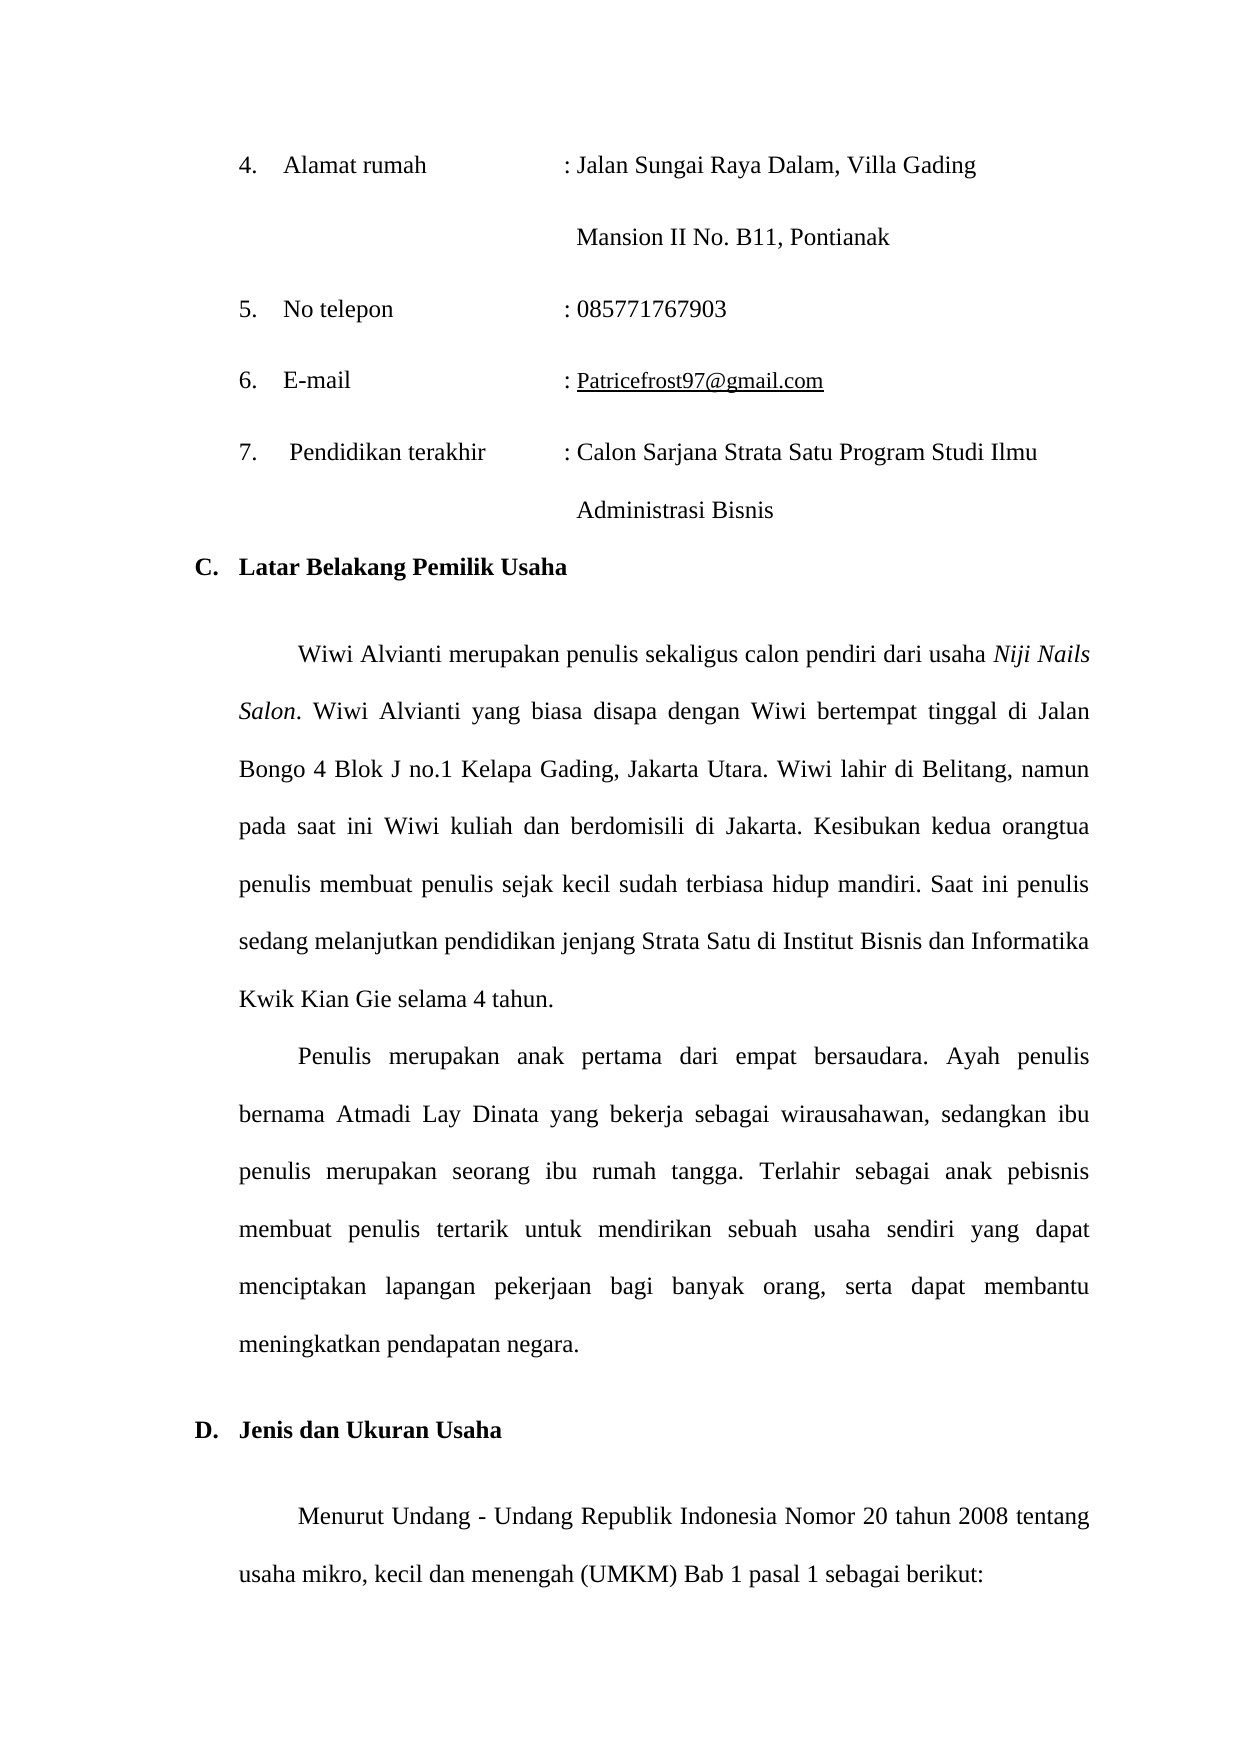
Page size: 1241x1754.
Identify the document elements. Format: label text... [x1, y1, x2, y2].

list Alamat rumah : Jalan Sungai Raya Dalam, Villa Gading [239, 150, 1091, 179]
list No telepon : 085771767903 [239, 294, 1090, 322]
list Latar Belakang Pemilik Usaha [194, 552, 1117, 581]
list Mansion II No. B11, Pontianak [283, 222, 1091, 251]
list Wiwi Alvianti merupakan penulis sekaligus calon pendiri dari usaha Niji Nails Salon. Wiwi Alvianti yang biasa disapa dengan Wiwi bertempat tinggal di Jalan Bongo 4 Blok J no.1 Kelapa Gading, Jakarta Utara. Wiwi lahir di Belitang, namun pada saat ini Wiwi kuliah dan berdomisili di Jakarta. Kesibukan kedua orangtua penulis membuat penulis sejak kecil sudah terbiasa hidup mandiri. Saat ini penulis sedang melanjutkan pendidikan jenjang Strata Satu di Institut Bisnis dan Informatika Kwik Kian Gie selama 4 tahun. [239, 639, 1090, 1012]
list E-mail : Patricefrost97@gmail.com [239, 366, 1090, 394]
text Menurut Undang - Undang Republik Indonesia Nomor 20 tahun 2008 tentang usaha mikro, kecil dan menengah (UMKM) Bab 1 pasal 1 sebagai berikut: [239, 1501, 1090, 1588]
list Pendidikan terakhir : Calon Sarjana Strata Satu Program Studi Ilmu [239, 437, 1117, 466]
text Penulis merupakan anak pertama dari empat bersaudara. Ayah penulis bernama Atmadi Lay Dinata yang bekerja sebagai wirausahawan, sedangkan ibu penulis merupakan seorang ibu rumah tangga. Terlahir sebagai anak pebisnis membuat penulis tertarik untuk mendirikan sebuah usaha sendiri yang dapat menciptakan lapangan pekerjaan bagi banyak orang, serta dapat membantu meningkatkan pendapatan negara. [239, 1041, 1090, 1357]
list Administrasi Bisnis [283, 495, 1117, 524]
subtitle Jenis dan Ukuran Usaha [194, 1415, 1090, 1444]
